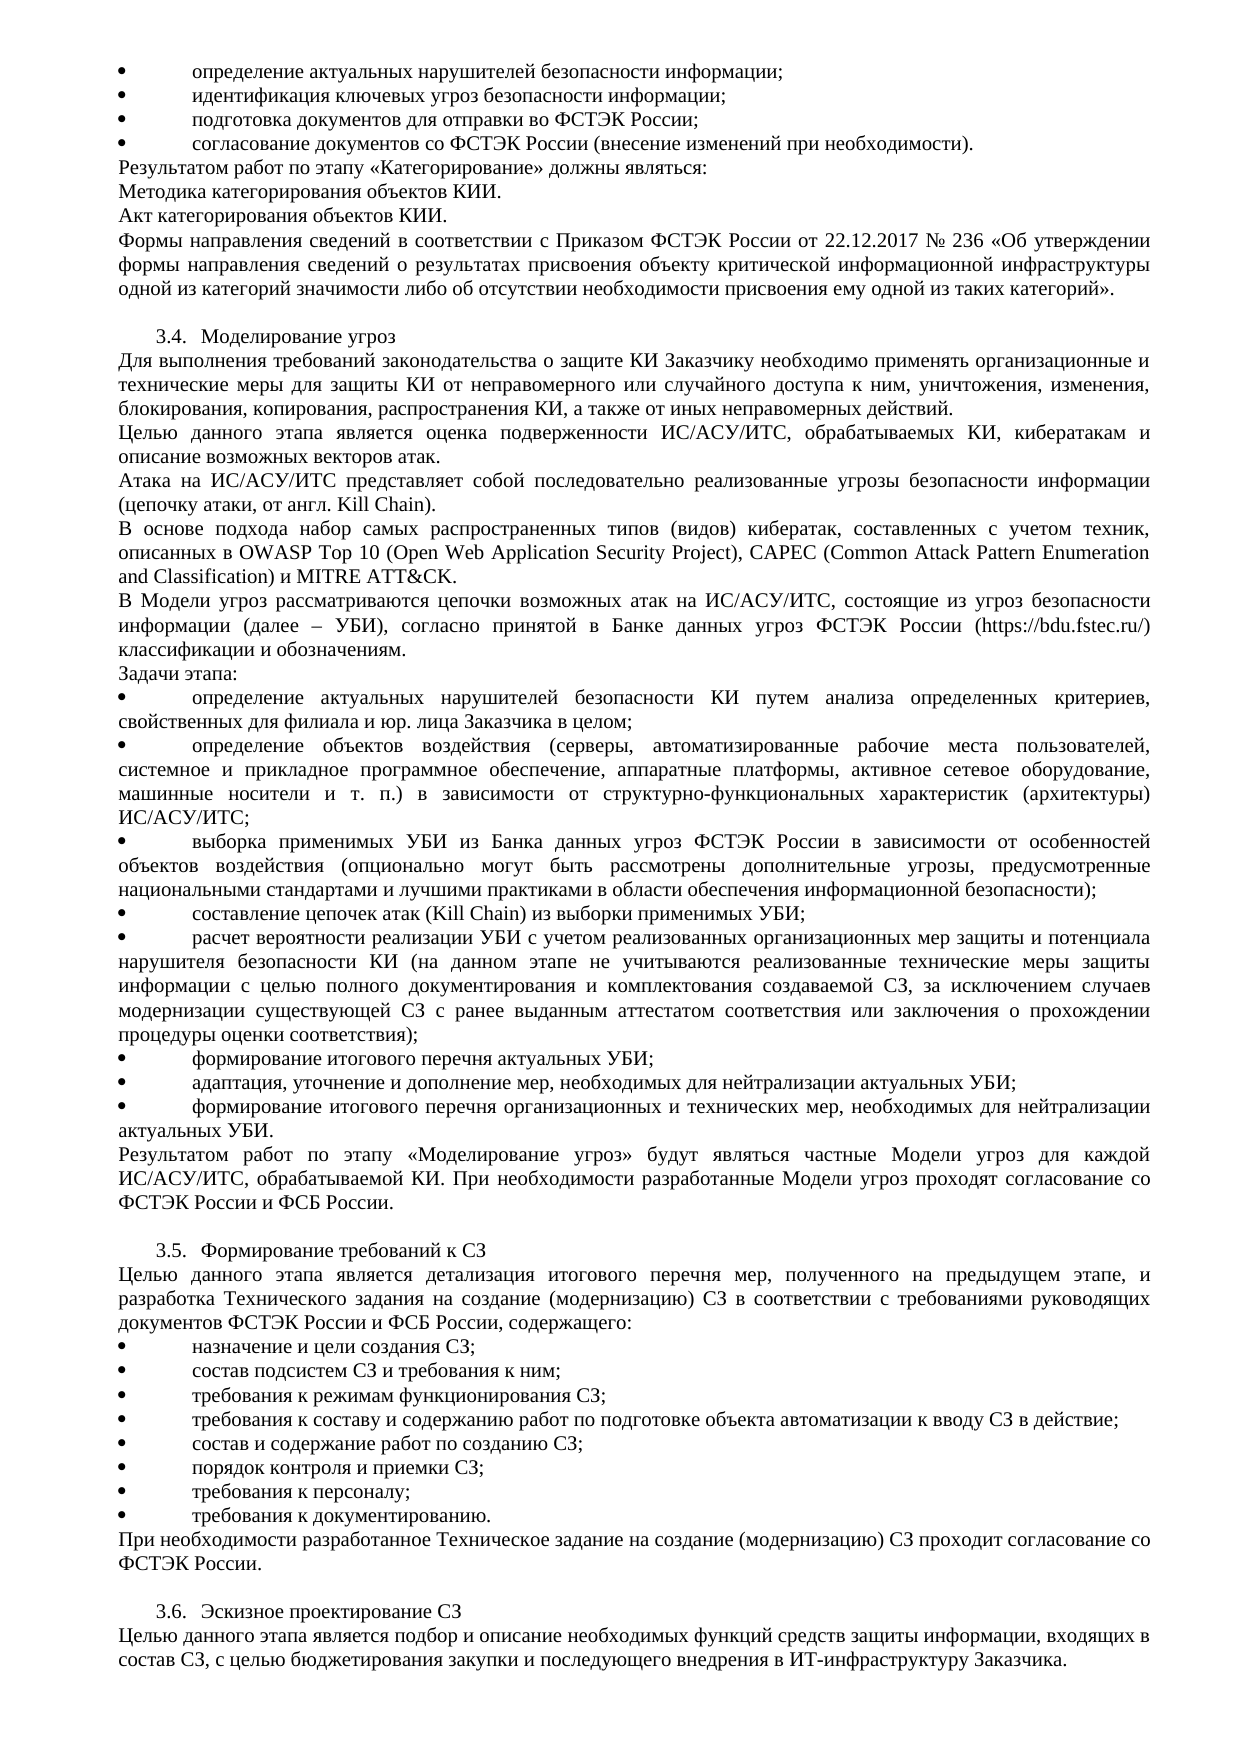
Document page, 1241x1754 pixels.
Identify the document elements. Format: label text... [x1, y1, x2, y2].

text Целью данного этапа является оценка подверженности ИС/АСУ/ИТС, обрабатываемых КИ, кибератакам и описание возможных векторов атак. [118, 420, 1152, 468]
text Целью данного этапа является детализация итогового перечня мер, полученного на предыдущем этапе, и разработка Технического задания на создание (модернизацию) СЗ в соответствии с требованиями руководящих документов ФСТЭК России и ФСБ России, содержащего: [118, 1262, 1152, 1334]
list определение актуальных нарушителей безопасности информации; [118, 59, 1152, 83]
text Результатом работ по этапу «Категорирование» должны являться: [118, 155, 1152, 179]
text В основе подхода набор самых распространенных типов (видов) кибератак, составленных с учетом техник, описанных в OWASP Top 10 (Open Web Application Security Project), CAPEC (Common Attack Pattern Enumeration and Classification) и MITRE ATT&CK. [118, 516, 1152, 588]
list требования к персоналу; [118, 1479, 1152, 1503]
list Моделирование угроз [156, 324, 1152, 348]
list назначение и цели создания СЗ; [118, 1334, 1152, 1358]
text При необходимости разработанное Техническое задание на создание (модернизацию) СЗ проходит согласование со ФСТЭК России. [118, 1527, 1152, 1575]
list выборка применимых УБИ из Банка данных угроз ФСТЭК России в зависимости от особенностей объектов воздействия (опционально могут быть рассмотрены дополнительные угрозы, предусмотренные национальными стандартами и лучшими практиками в области обеспечения информационной безопасности); [118, 829, 1152, 901]
text Атака на ИС/АСУ/ИТС представляет собой последовательно реализованные угрозы безопасности информации (цепочку атаки, от англ. Kill Chain). [118, 468, 1152, 516]
text Для выполнения требований законодательства о защите КИ Заказчику необходимо применять организационные и технические меры для защиты КИ от неправомерного или случайного доступа к ним, уничтожения, изменения, блокирования, копирования, распространения КИ, а также от иных неправомерных действий. [118, 348, 1152, 420]
list формирование итогового перечня организационных и технических мер, необходимых для нейтрализации актуальных УБИ. [118, 1094, 1152, 1142]
text Целью данного этапа является подбор и описание необходимых функций средств защиты информации, входящих в состав СЗ, с целью бюджетирования закупки и последующего внедрения в ИТ-инфраструктуру Заказчика. [118, 1623, 1152, 1671]
list требования к документированию. [118, 1503, 1152, 1527]
text Методика категорирования объектов КИИ. [118, 179, 1152, 203]
list формирование итогового перечня актуальных УБИ; [118, 1046, 1152, 1070]
list состав подсистем СЗ и требования к ним; [118, 1358, 1152, 1382]
list Формирование требований к СЗ [156, 1238, 1152, 1262]
text В Модели угроз рассматриваются цепочки возможных атак на ИС/АСУ/ИТС, состоящие из угроз безопасности информации (далее – УБИ), согласно принятой в Банке данных угроз ФСТЭК России (https://bdu.fstec.ru/) классификации и обозначениям. [118, 588, 1152, 661]
text Результатом работ по этапу «Моделирование угроз» будут являться частные Модели угроз для каждой ИС/АСУ/ИТС, обрабатываемой КИ. При необходимости разработанные Модели угроз проходят согласование со ФСТЭК России и ФСБ России. [118, 1142, 1152, 1214]
text Задачи этапа: [118, 661, 1152, 685]
list составление цепочек атак (Kill Chain) из выборки применимых УБИ; [118, 901, 1152, 925]
text Акт категорирования объектов КИИ. [118, 203, 1152, 227]
list согласование документов со ФСТЭК России (внесение изменений при необходимости). [118, 131, 1152, 155]
list определение объектов воздействия (серверы, автоматизированные рабочие места пользователей, системное и прикладное программное обеспечение, аппаратные платформы, активное сетевое оборудование, машинные носители и т. п.) в зависимости от структурно-функциональных характеристик (архитектуры) ИС/АСУ/ИТС; [118, 733, 1152, 829]
list требования к составу и содержанию работ по подготовке объекта автоматизации к вводу СЗ в действие; [118, 1407, 1152, 1431]
list порядок контроля и приемки СЗ; [118, 1455, 1152, 1479]
text Формы направления сведений в соответствии с Приказом ФСТЭК России от 22.12.2017 № 236 «Об утверждении формы направления сведений о результатах присвоения объекту критической информационной инфраструктуры одной из категорий значимости либо об отсутствии необходимости присвоения ему одной из таких категорий». [118, 227, 1152, 300]
list требования к режимам функционирования СЗ; [118, 1382, 1152, 1407]
list определение актуальных нарушителей безопасности КИ путем анализа определенных критериев, свойственных для филиала и юр. лица Заказчика в целом; [118, 685, 1152, 733]
list расчет вероятности реализации УБИ с учетом реализованных организационных мер защиты и потенциала нарушителя безопасности КИ (на данном этапе не учитываются реализованные технические меры защиты информации с целью полного документирования и комплектования создаваемой СЗ, за исключением случаев модернизации существующей СЗ с ранее выданным аттестатом соответствия или заключения о прохождении процедуры оценки соответствия); [118, 925, 1152, 1046]
list Эскизное проектирование СЗ [156, 1599, 1152, 1623]
list адаптация, уточнение и дополнение мер, необходимых для нейтрализации актуальных УБИ; [118, 1070, 1152, 1094]
list подготовка документов для отправки во ФСТЭК России; [118, 107, 1152, 131]
list идентификация ключевых угроз безопасности информации; [118, 83, 1152, 107]
list состав и содержание работ по созданию СЗ; [118, 1431, 1152, 1455]
